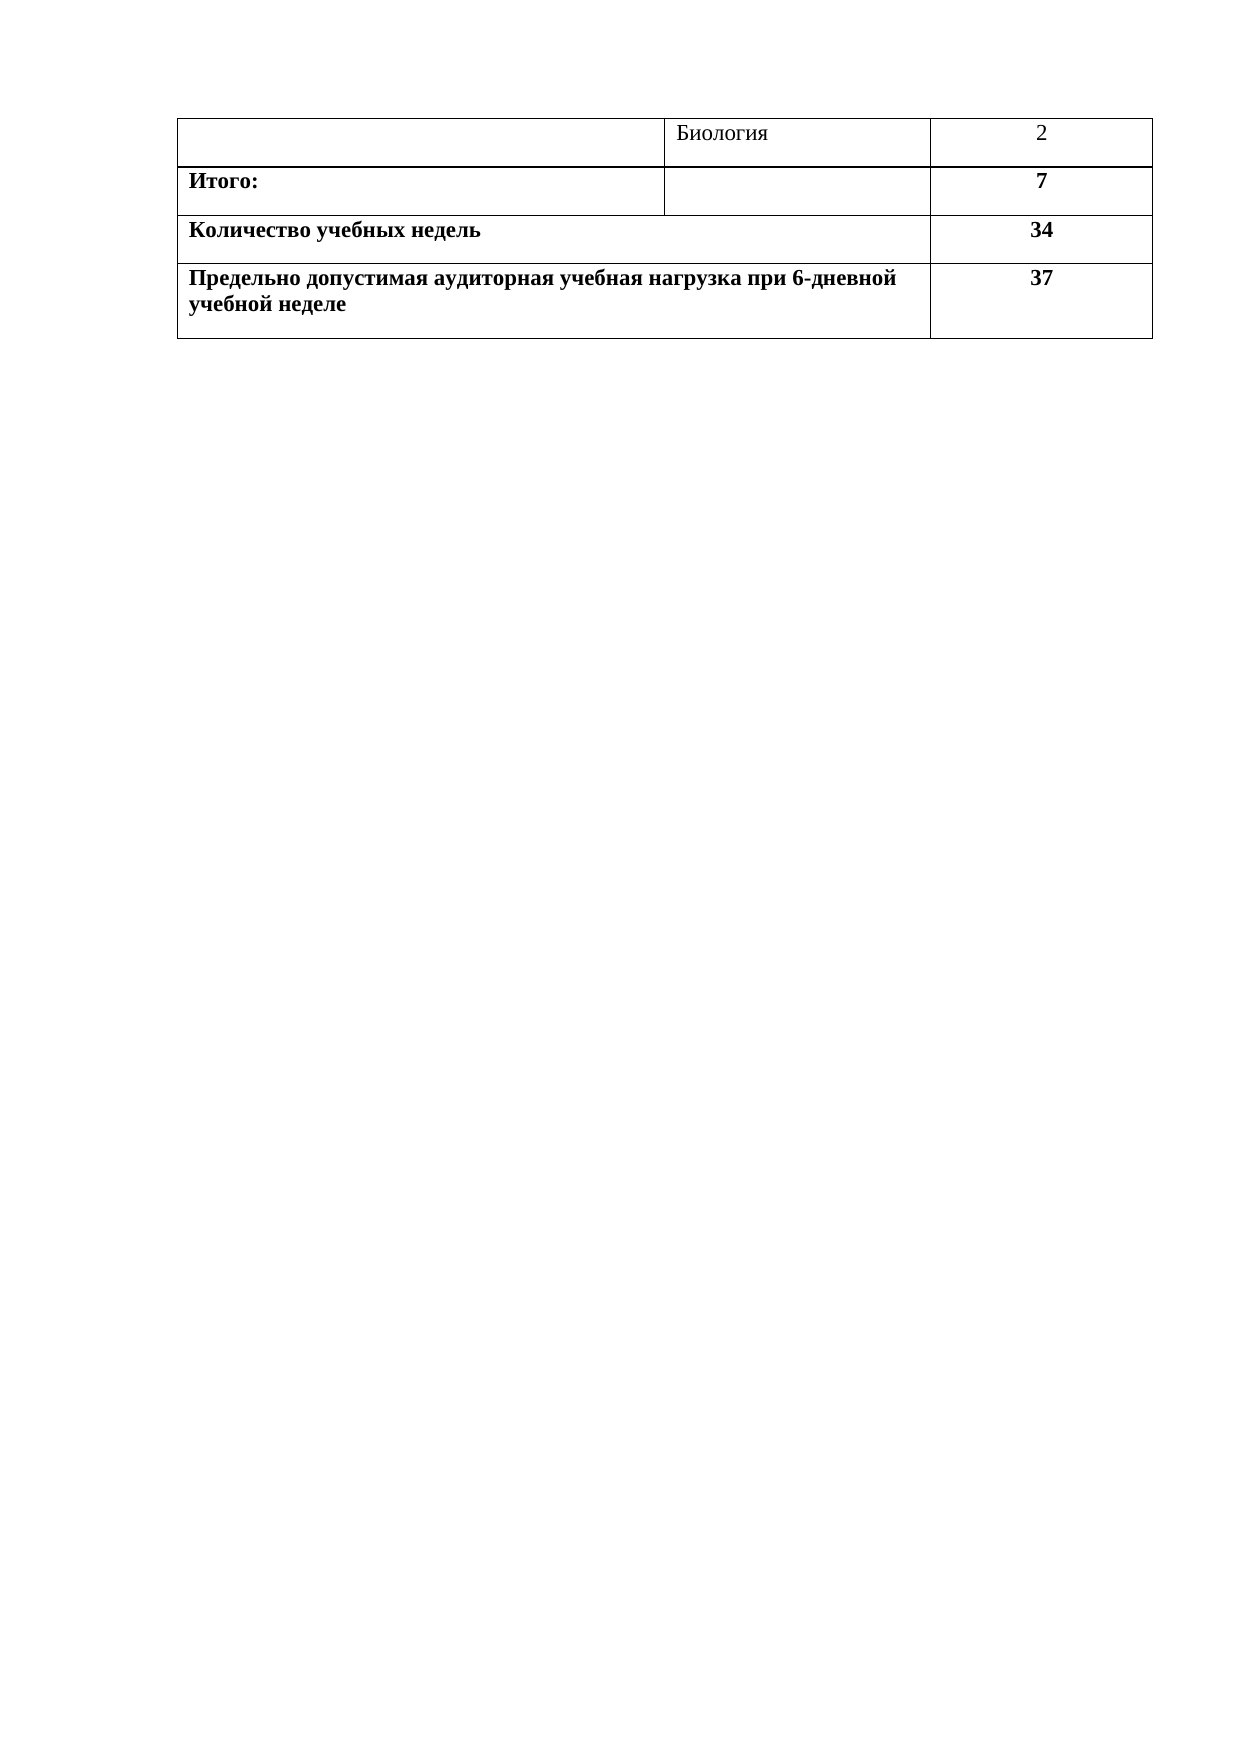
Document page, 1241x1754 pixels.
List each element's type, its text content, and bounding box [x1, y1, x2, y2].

table_cell Биология [665, 119, 930, 166]
table_cell 37 [931, 264, 1152, 337]
table_cell 34 [931, 216, 1152, 263]
table_cell 7 [931, 168, 1152, 214]
table_cell Предельно допустимая аудиторная учебная нагрузка при 6-дневной учебной неделе [178, 264, 930, 337]
table_cell Итого: [178, 168, 664, 214]
table_cell [665, 168, 930, 214]
table_cell 2 [931, 119, 1152, 166]
table_cell Количество учебных недель [178, 216, 930, 263]
